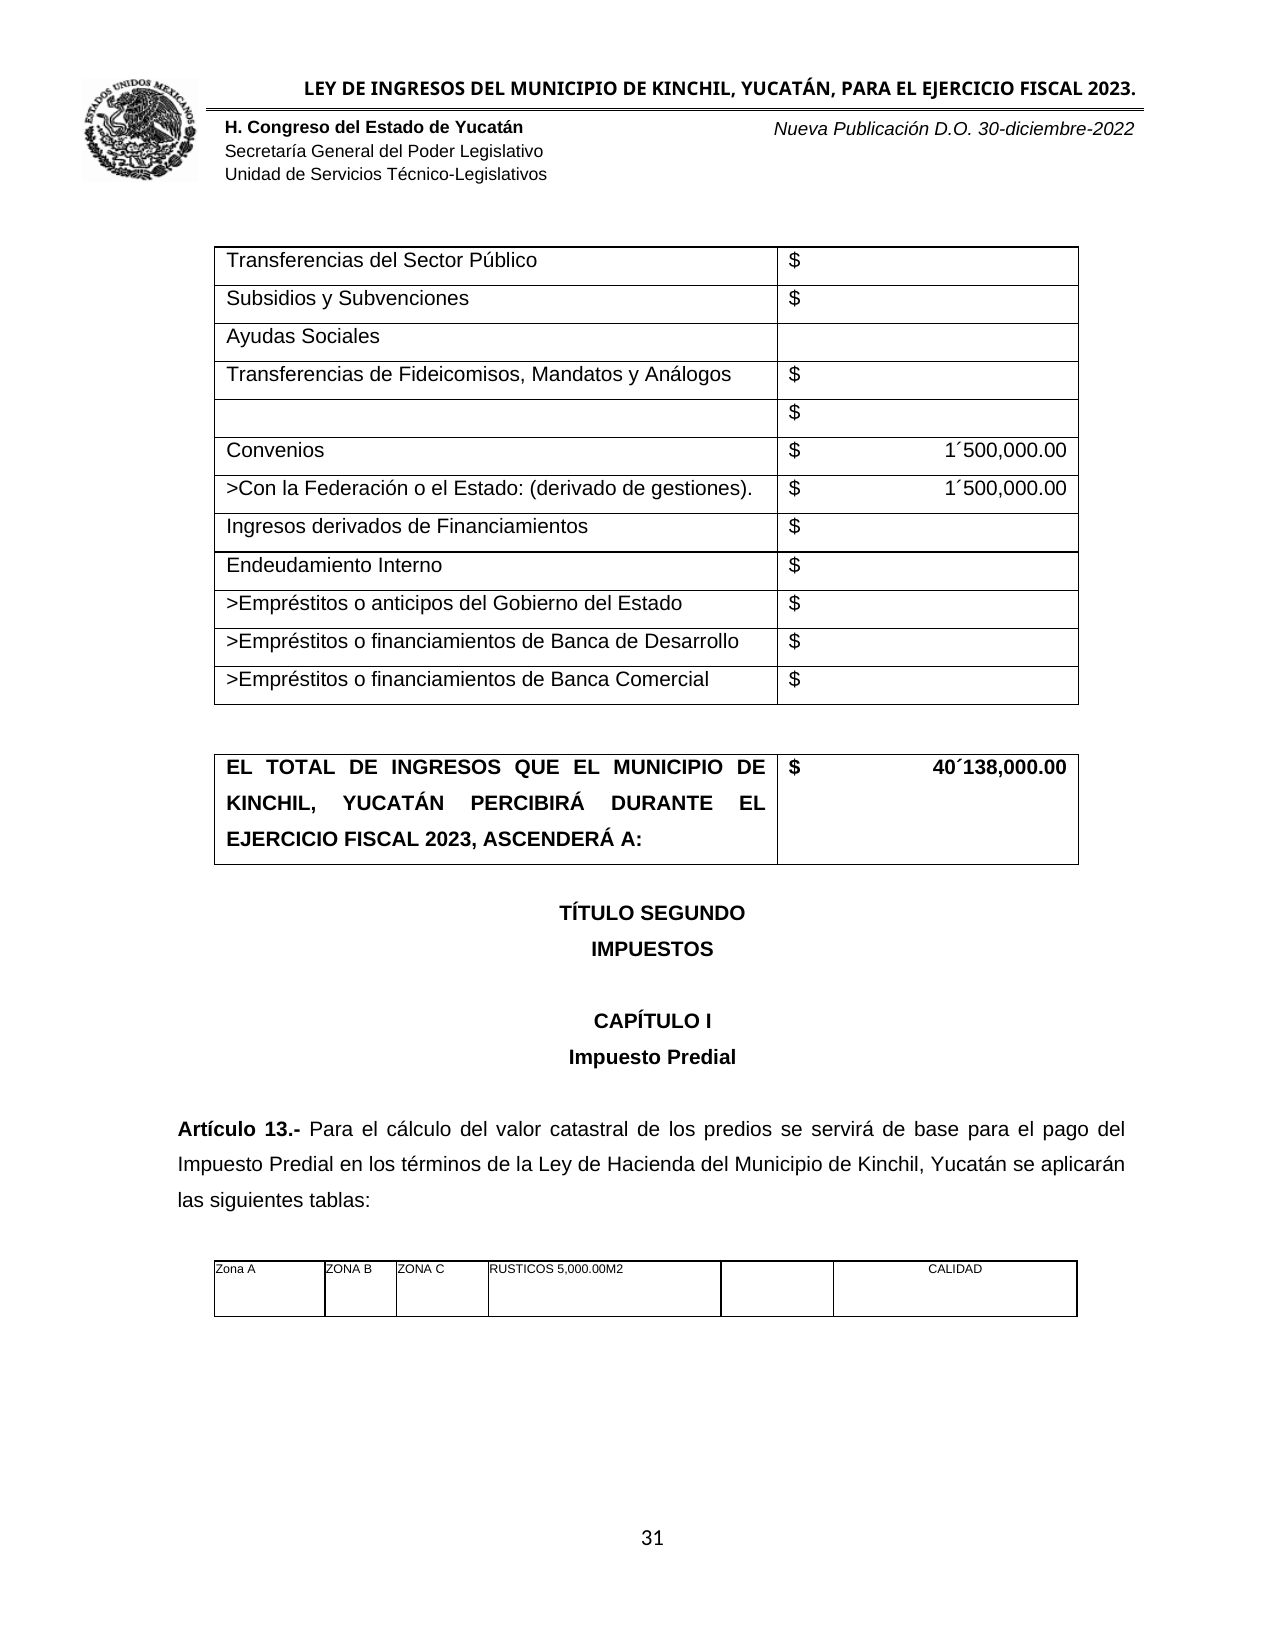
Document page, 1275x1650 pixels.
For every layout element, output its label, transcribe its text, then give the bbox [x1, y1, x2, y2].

table_cell >Con la Federación o el Estado: (derivado de gestiones). [215, 476, 777, 513]
table_cell [811, 591, 1078, 628]
table_cell $ [778, 248, 811, 284]
table_cell [811, 286, 1078, 323]
table_cell [811, 629, 1078, 666]
table_cell $ [778, 286, 811, 323]
table_cell Subsidios y Subvenciones [215, 286, 777, 323]
table_header Zona A [215, 1262, 324, 1316]
table_cell $ [778, 591, 811, 628]
table_cell 1´500,000.00 [811, 476, 1078, 513]
table_header CALIDAD [834, 1262, 1076, 1316]
table_cell $ [778, 629, 811, 666]
table_cell Transferencias del Sector Público [215, 248, 777, 284]
table_cell $ [778, 476, 811, 513]
table_cell 1´500,000.00 [811, 438, 1078, 475]
table_cell [811, 362, 1078, 399]
table_cell >Empréstitos o financiamientos de Banca de Desarrollo [215, 629, 777, 666]
table_cell Convenios [215, 438, 777, 475]
table_cell $ [778, 667, 811, 704]
table_cell [811, 667, 1078, 704]
text TÍTULO SEGUNDO [177, 901, 1127, 925]
table_header ZONA B [326, 1262, 396, 1316]
table_cell [215, 400, 777, 437]
table_cell $ [778, 400, 811, 437]
table_cell [811, 553, 1078, 589]
text Artículo 13.- Para el cálculo del valor catastral de los predios se servirá de base para el pago del Impuesto Predial en los términos de la Ley de Hacienda del Municipio de Kinchil, Yucatán se aplicarán las siguientes tablas: [177, 1116, 1127, 1212]
table_cell [811, 514, 1078, 551]
table_header ZONA C [397, 1262, 488, 1316]
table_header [722, 1262, 833, 1316]
table_cell $ [778, 514, 811, 551]
text IMPUESTOS [177, 937, 1127, 961]
table_cell [811, 324, 1078, 361]
table_cell [811, 248, 1078, 284]
text Impuesto Predial [177, 1044, 1127, 1068]
table_cell >Empréstitos o anticipos del Gobierno del Estado [215, 591, 777, 628]
table_cell Transferencias de Fideicomisos, Mandatos y Análogos [215, 362, 777, 399]
table_cell [811, 400, 1078, 437]
table_cell Endeudamiento Interno [215, 553, 777, 589]
table_header 40´138,000.00 [811, 755, 1078, 864]
table_cell Ingresos derivados de Financiamientos [215, 514, 777, 551]
table_header $ [778, 755, 811, 864]
table_cell [778, 324, 811, 361]
table_header EL TOTAL DE INGRESOS QUE EL MUNICIPIO DE KINCHIL, YUCATÁN PERCIBIRÁ DURANTE EL EJERCICIO FISCAL 2023, ASCENDERÁ A: [215, 755, 777, 864]
table_cell >Empréstitos o financiamientos de Banca Comercial [215, 667, 777, 704]
table_cell Ayudas Sociales [215, 324, 777, 361]
text CAPÍTULO I [177, 1008, 1127, 1032]
table_cell $ [778, 438, 811, 475]
table_cell $ [778, 553, 811, 589]
table_cell $ [778, 362, 811, 399]
table_header RUSTICOS 5,000.00M2 [489, 1262, 720, 1316]
